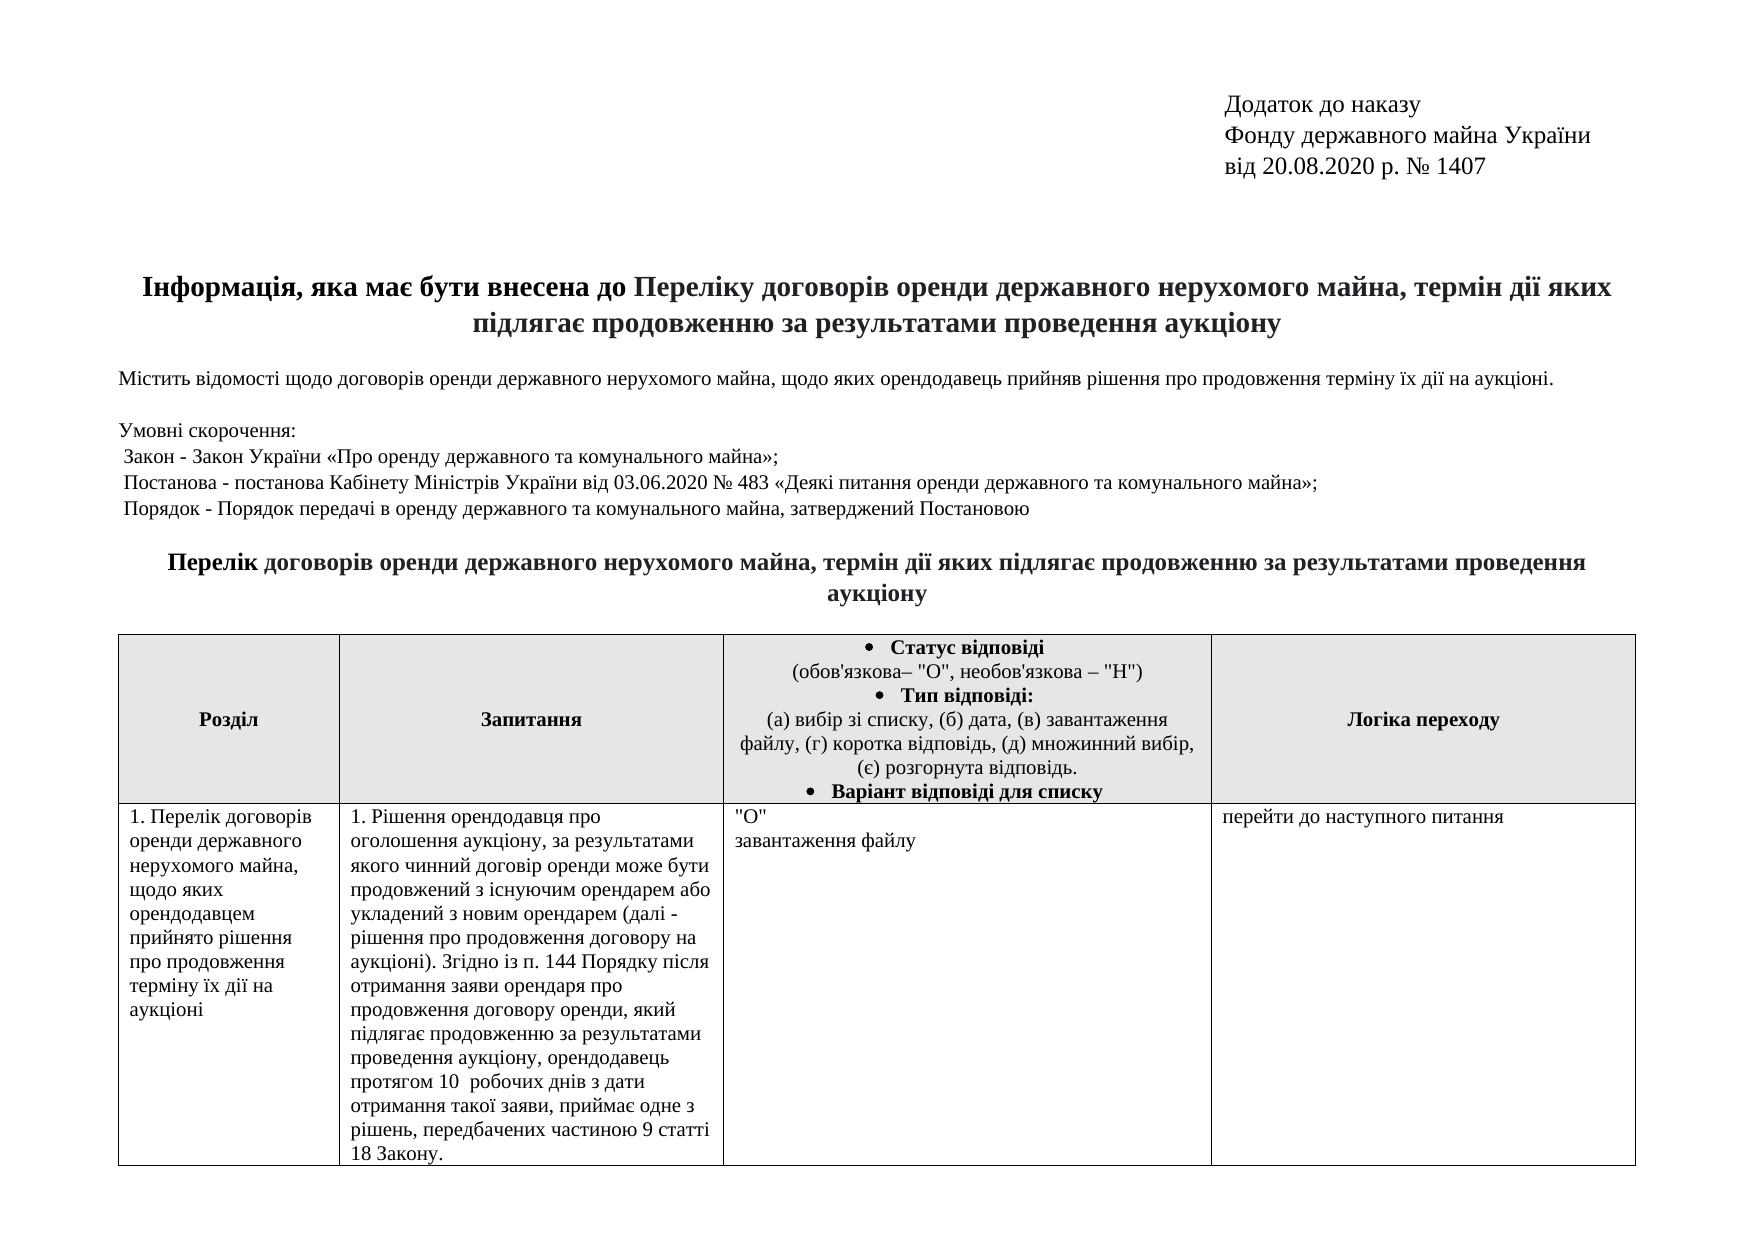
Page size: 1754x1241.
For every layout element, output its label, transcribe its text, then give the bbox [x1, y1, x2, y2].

text Перелік договорів оренди державного нерухомого майна, термін дії яких підлягає продовженню за результатами проведення аукціону [118, 547, 1636, 607]
text Містить відомості щодо договорів оренди державного нерухомого майна, щодо яких орендодавець прийняв рішення про продовження терміну їх дії на аукціоні. [118, 366, 1636, 390]
text Умовні скорочення: [118, 418, 1636, 442]
table_header Запитання [340, 635, 723, 803]
text Інформація, яка має бути внесена до Переліку договорів оренди державного нерухомого майна, термін дії яких підлягає продовженню за результатами проведення аукціону [118, 269, 1636, 338]
table_header Статус відповіді (обов'язкова– "О", необов'язкова – "Н") Тип відповіді: (а) вибір зі списку, (б) дата, (в) завантаження файлу, (г) коротка відповідь, (д) множинний вибір, (є) розгорнута відповідь. Варіант відповіді для списку [724, 635, 1211, 803]
table_cell 1. Рішення орендодавця про оголошення аукціону, за результатами якого чинний договір оренди може бути продовжений з існуючим орендарем або укладений з новим орендарем (далі - рішення про продовження договору на аукціоні). Згідно із п. 144 Порядку після отримання заяви орендаря про продовження договору оренди, який підлягає продовженню за результатами проведення аукціону, орендодавець протягом 10 робочих днів з дати отримання такої заяви, приймає одне з рішень, передбачених частиною 9 статті 18 Закону. [340, 804, 723, 1165]
table_header Логіка переходу [1212, 635, 1635, 803]
table_header Розділ [119, 635, 339, 803]
text Постанова - постанова Кабінету Міністрів України від 03.06.2020 № 483 «Деякі питання оренди державного та комунального майна»; [118, 470, 1636, 494]
text Порядок - Порядок передачі в оренду державного та комунального майна, затверджений Постановою [118, 496, 1636, 520]
table_cell "О" завантаження файлу [724, 804, 1211, 1165]
text Фонду державного майна України [1224, 120, 1636, 148]
text Додаток до наказу [1224, 89, 1636, 117]
text Закон - Закон України «Про оренду державного та комунального майна»; [118, 444, 1636, 468]
text від 20.08.2020 р. № 1407 [1224, 151, 1636, 179]
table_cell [119, 804, 339, 1165]
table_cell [1212, 804, 1635, 1165]
